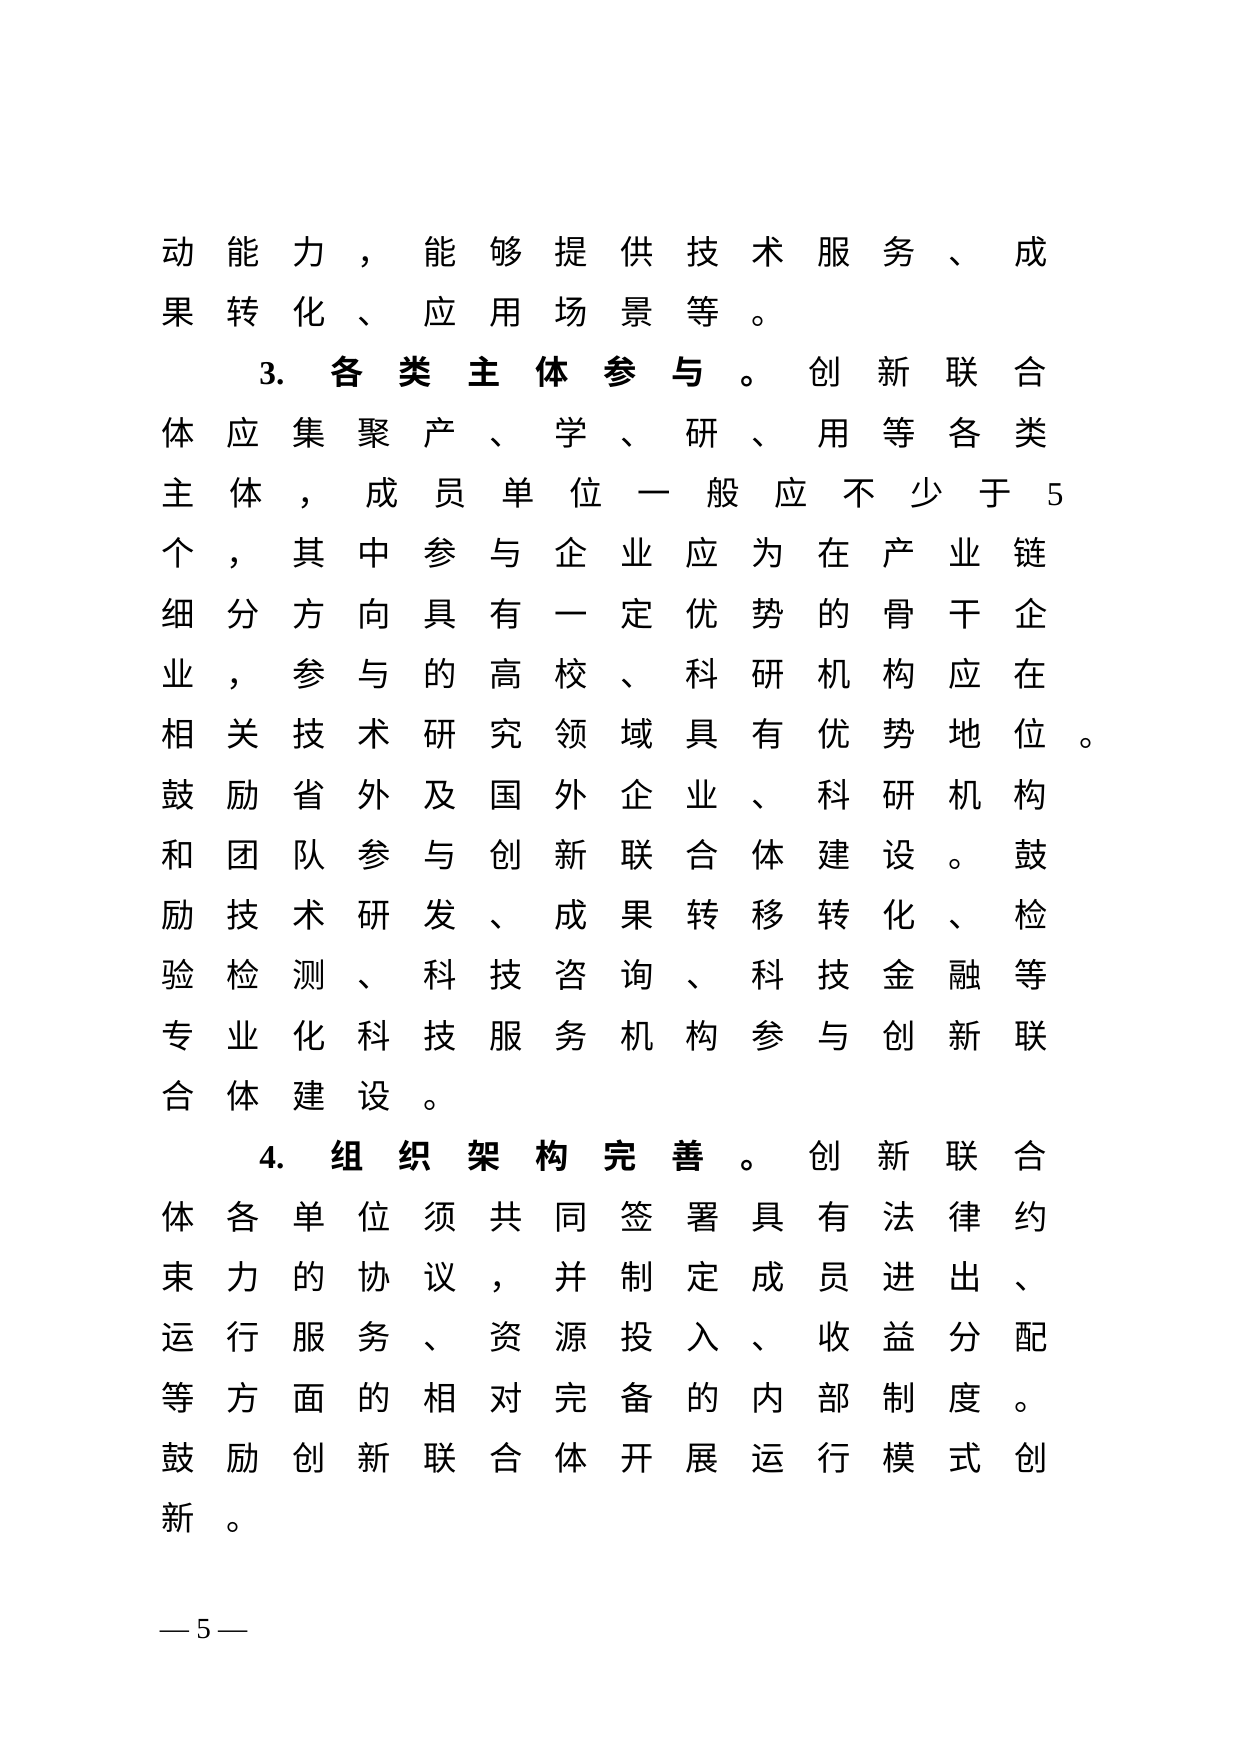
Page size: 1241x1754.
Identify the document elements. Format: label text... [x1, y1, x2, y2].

text 3. 各类主体参与。创新联合体应集聚产、学、研、用等各类主体，成员单位一般应不少于5个，其中参与企业应为在产业链细分方向具有一定优势的骨干企业，参与的高校、科研机构应在相关技术研究领域具有优势地位。鼓励省外及国外企业、科研机构和团队参与创新联合体建设。鼓励技术研发、成果转移转化、检验检测、科技咨询、科技金融等专业化科技服务机构参与创新联合体建设。 [161, 340, 1079, 1124]
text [161, 219, 1079, 340]
text 4. 组织架构完善。创新联合体各单位须共同签署具有法律约束力的协议，并制定成员进出、运行服务、资源投入、收益分配等方面的相对完备的内部制度。鼓励创新联合体开展运行模式创新。 [161, 1124, 1079, 1546]
